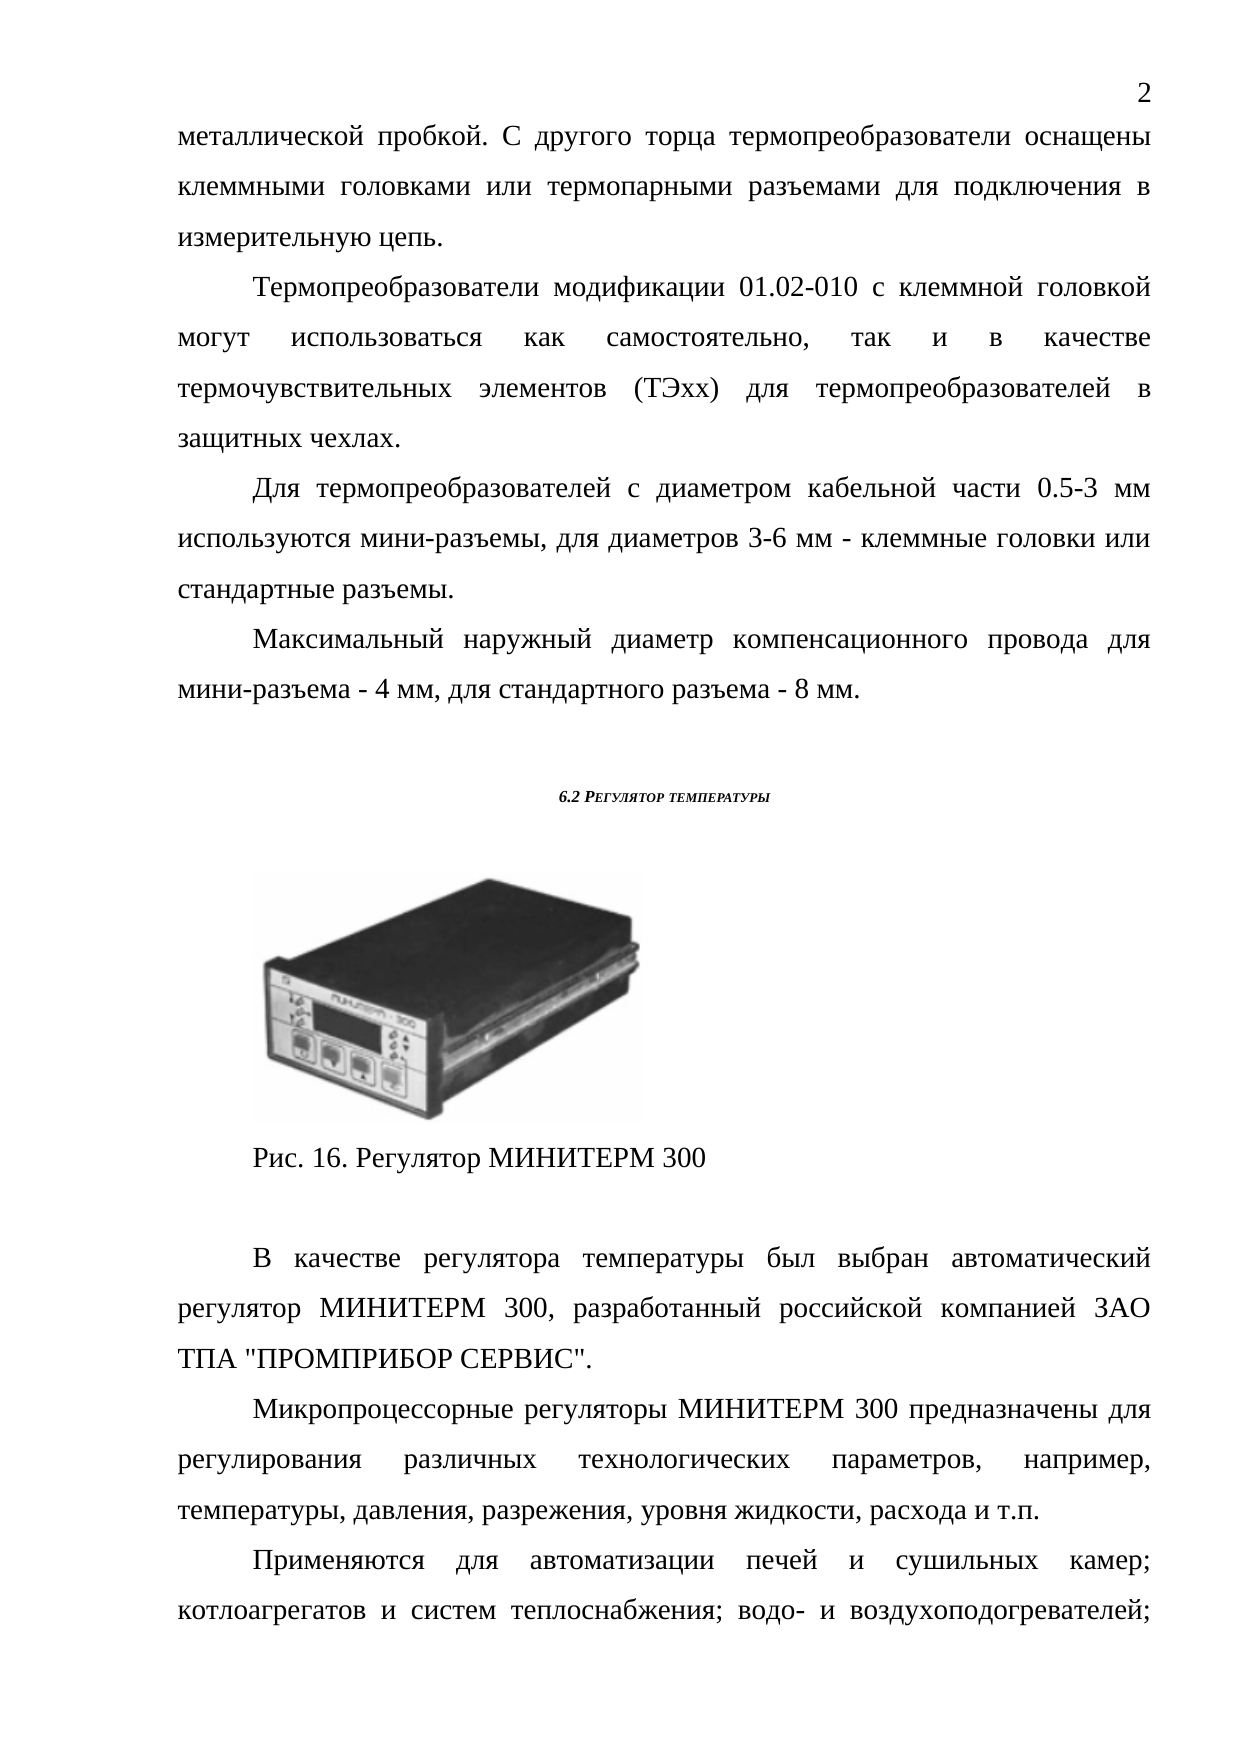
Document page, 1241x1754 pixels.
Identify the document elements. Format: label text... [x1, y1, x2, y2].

text Микропроцессорные регуляторы МИНИТЕРМ 300 предназначены для регулирования различных технологических параметров, например, температуры, давления, разрежения, уровня жидкости, расхода и т.п. [177, 1391, 1152, 1525]
picture [252, 872, 643, 1123]
text В качестве регулятора температуры был выбран автоматический регулятор МИНИТЕРМ 300, разработанный российской компанией ЗАО ТПА "ПРОМПРИБОР СЕРВИС". [177, 1240, 1152, 1374]
text Рис. 16. Регулятор МИНИТЕРМ 300 [177, 1140, 1152, 1173]
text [177, 118, 1152, 252]
text Максимальный наружный диаметр компенсационного провода для мини-разъема - 4 мм, для стандартного разъема - 8 мм. [177, 621, 1152, 705]
subtitle 6.2 Регулятор температуры [177, 772, 1152, 806]
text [177, 1542, 1152, 1626]
text Термопреобразователи модификации 01.02-010 с клеммной головкой могут использоваться как самостоятельно, так и в качестве термочувствительных элементов (ТЭхх) для термопреобразователей в защитных чехлах. [177, 269, 1152, 453]
text Для термопреобразователей с диаметром кабельной части 0.5-3 мм используются мини-разъемы, для диаметров 3-6 мм - клеммные головки или стандартные разъемы. [177, 470, 1152, 604]
